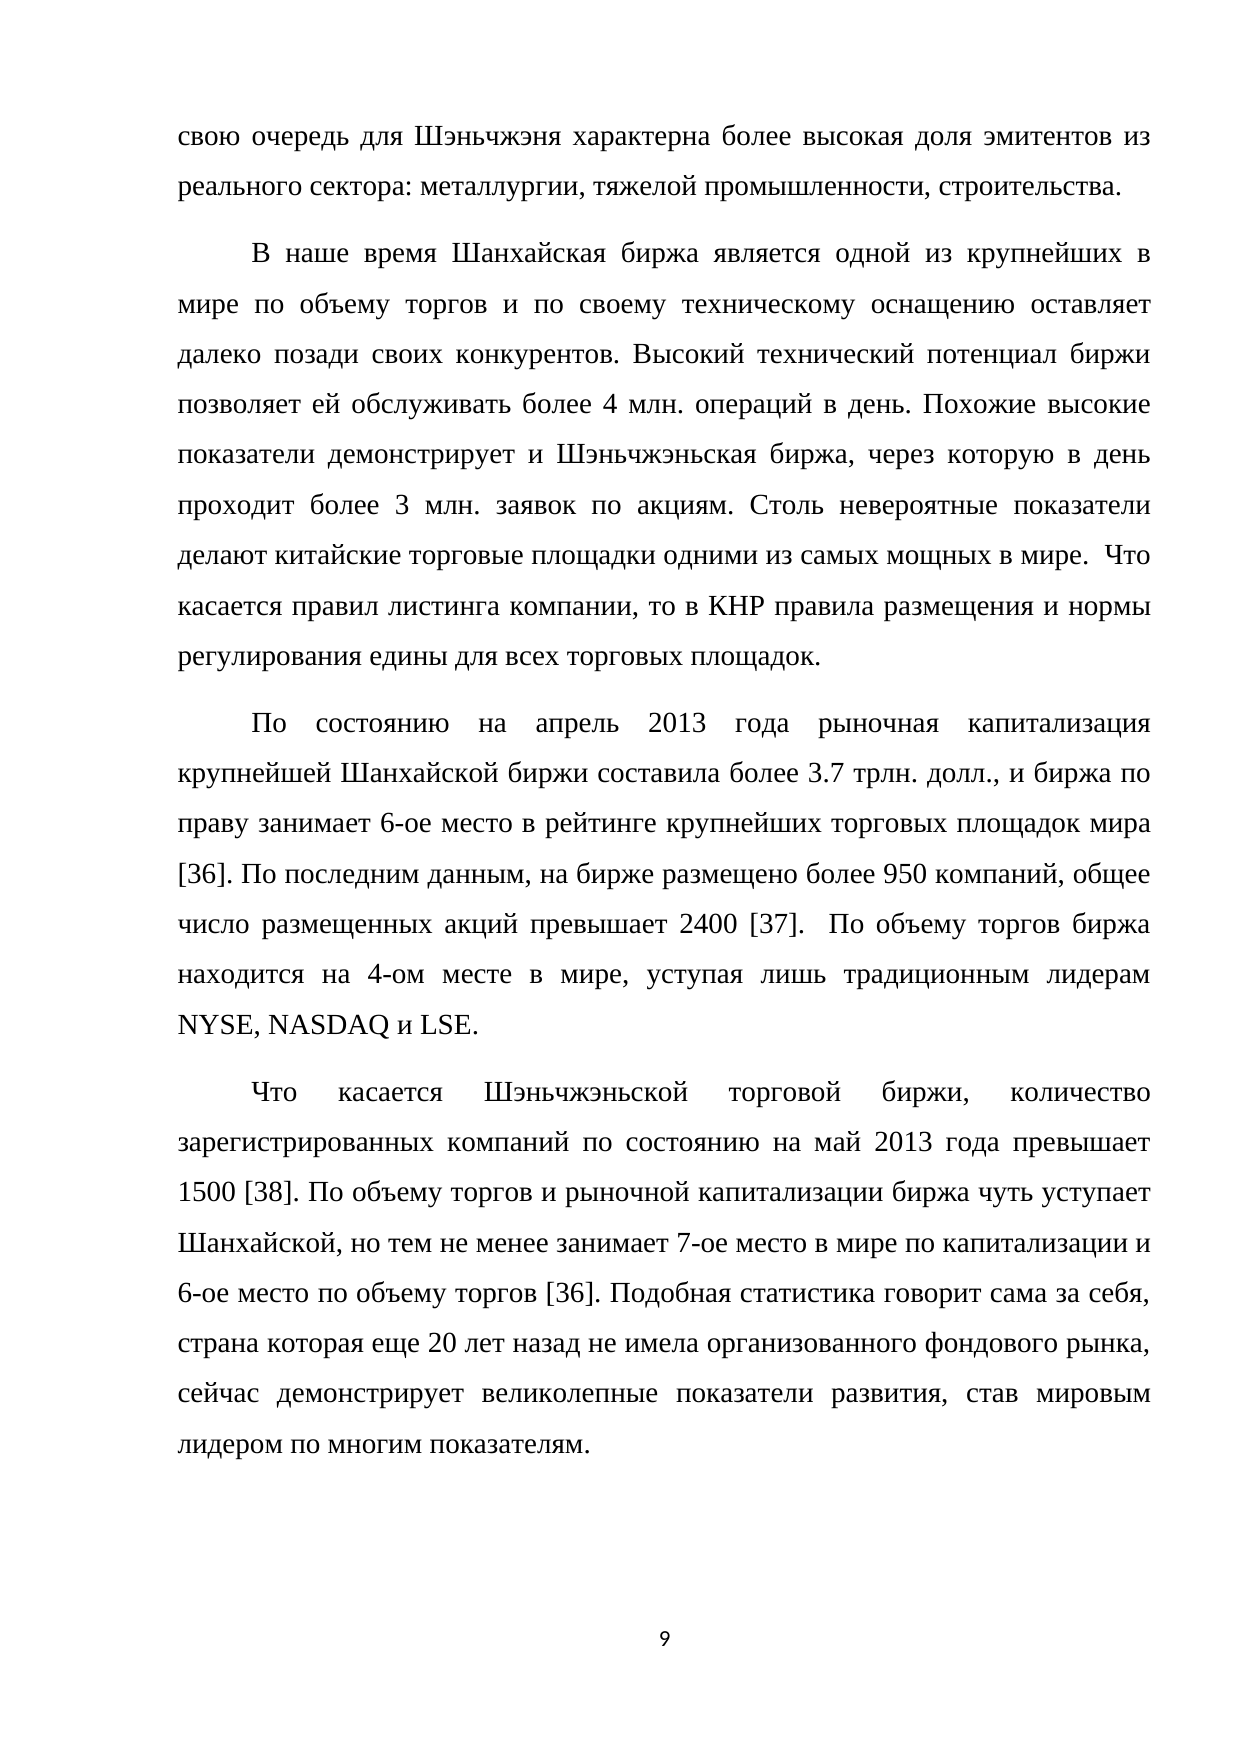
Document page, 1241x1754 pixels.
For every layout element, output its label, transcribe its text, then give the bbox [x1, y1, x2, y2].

text В наше время Шанхайская биржа является одной из крупнейших в мире по объему торгов и по своему техническому оснащению оставляет далеко позади своих конкурентов. Высокий технический потенциал биржи позволяет ей обслуживать более 4 млн. операций в день. Похожие высокие показатели демонстрирует и Шэньчжэньская биржа, через которую в день проходит более 3 млн. заявок по акциям. Столь невероятные показатели делают китайские торговые площадки одними из самых мощных в мире. Что касается правил листинга компании, то в КНР правила размещения и нормы регулирования едины для всех торговых площадок. [177, 235, 1152, 671]
text Что касается Шэньчжэньской торговой биржи, количество зарегистрированных компаний по состоянию на май 2013 года превышает 1500 [38]. По объему торгов и рыночной капитализации биржа чуть уступает Шанхайской, но тем не менее занимает 7-ое место в мире по капитализации и 6-ое место по объему торгов [36]. Подобная статистика говорит сама за себя, страна которая еще 20 лет назад не имела организованного фондового рынка, сейчас демонстрирует великолепные показатели развития, став мировым лидером по многим показателям. [177, 1074, 1152, 1459]
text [177, 118, 1152, 202]
text По состоянию на апрель 2013 года рыночная капитализация крупнейшей Шанхайской биржи составила более 3.7 трлн. долл., и биржа по праву занимает 6-ое место в рейтинге крупнейших торговых площадок мира [36]. По последним данным, на бирже размещено более 950 компаний, общее число размещенных акций превышает 2400 [37]. По объему торгов биржа находится на 4-ом месте в мире, уступая лишь традиционным лидерам NYSE, NASDAQ и LSE. [177, 705, 1152, 1040]
